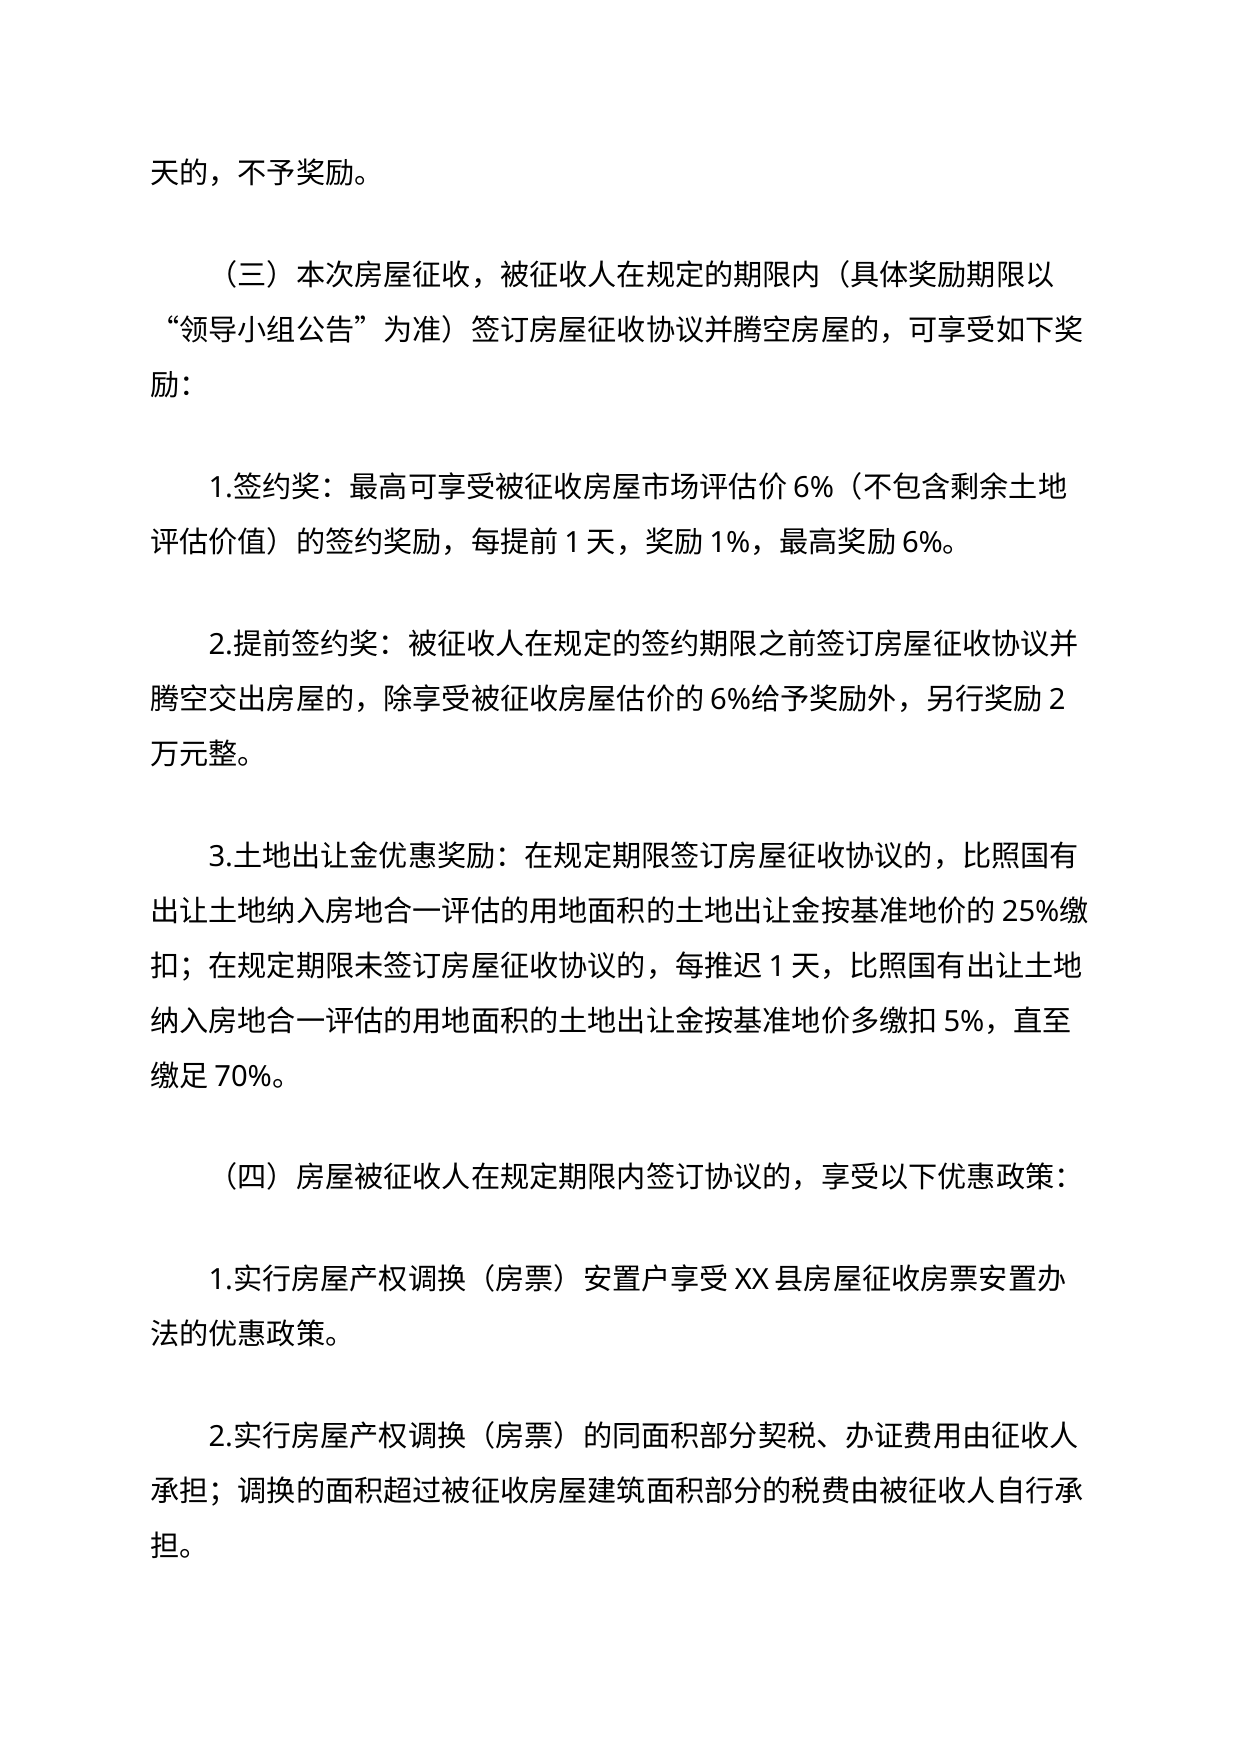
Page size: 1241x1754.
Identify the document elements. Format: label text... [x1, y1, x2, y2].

text 2.提前签约奖：被征收人在规定的签约期限之前签订房屋征收协议并腾空交出房屋的，除享受被征收房屋估价的6%给予奖励外，另行奖励2万元整。 [150, 620, 1090, 773]
text 1.签约奖：最高可享受被征收房屋市场评估价6%（不包含剩余土地评估价值）的签约奖励，每提前1天，奖励1%，最高奖励6%。 [150, 463, 1090, 561]
text 2.实行房屋产权调换（房票）的同面积部分契税、办证费用由征收人承担；调换的面积超过被征收房屋建筑面积部分的税费由被征收人自行承担。 [150, 1413, 1090, 1565]
text （四）房屋被征收人在规定期限内签订协议的，享受以下优惠政策： [150, 1154, 1090, 1196]
text （三）本次房屋征收，被征收人在规定的期限内（具体奖励期限以“领导小组公告”为准）签订房屋征收协议并腾空房屋的，可享受如下奖励： [150, 252, 1090, 404]
text 3.土地出让金优惠奖励：在规定期限签订房屋征收协议的，比照国有出让土地纳入房地合一评估的用地面积的土地出让金按基准地价的25%缴扣；在规定期限未签订房屋征收协议的，每推迟1天，比照国有出让土地纳入房地合一评估的用地面积的土地出让金按基准地价多缴扣5%，直至缴足70%。 [150, 832, 1090, 1094]
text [150, 150, 1090, 192]
text 1.实行房屋产权调换（房票）安置户享受XX县房屋征收房票安置办法的优惠政策。 [150, 1256, 1090, 1353]
